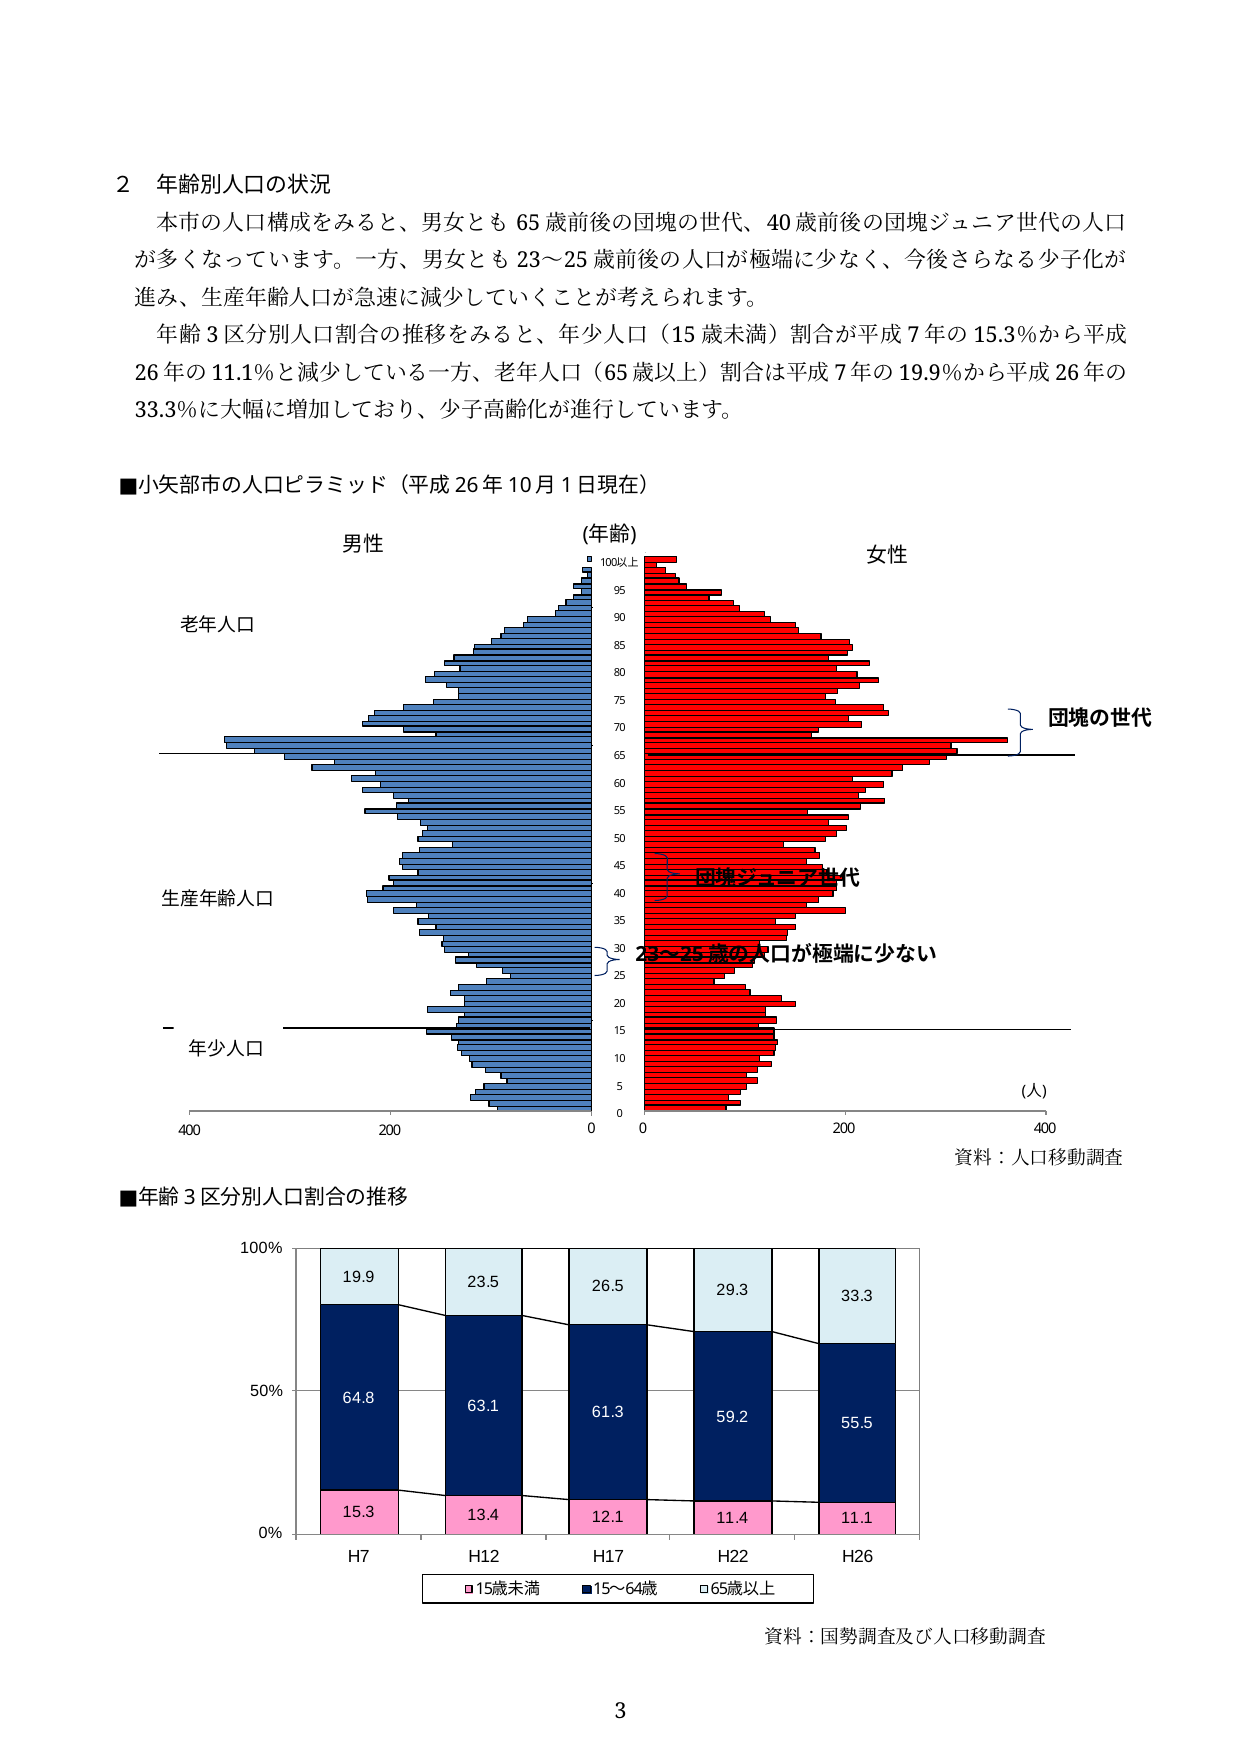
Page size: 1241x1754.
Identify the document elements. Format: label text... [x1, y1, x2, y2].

text ■小矢部市の人口ピラミッド（平成26年10月1日現在） [112, 464, 1128, 502]
text 年齢3区分別人口割合の推移をみると、年少人口（15歳未満）割合が平成7年の15.3％から平成26年の11.1％と減少している一方、老年人口（65歳以上）割合は平成7年の19.9％から平成26年の33.3％に大幅に増加しており、少子高齢化が進行しています。 [134, 314, 1128, 427]
text ■年齢3区分別人口割合の推移 [112, 1177, 1128, 1214]
text 本市の人口構成をみると、男女とも65歳前後の団塊の世代、40歳前後の団塊ジュニア世代の人口が多くなっています。一方、男女とも23～25歳前後の人口が極端に少なく、今後さらなる少子化が進み、生産年齢人口が急速に減少していくことが考えられます。 [134, 202, 1128, 314]
text ２ 年齢別人口の状況 [112, 164, 1128, 202]
